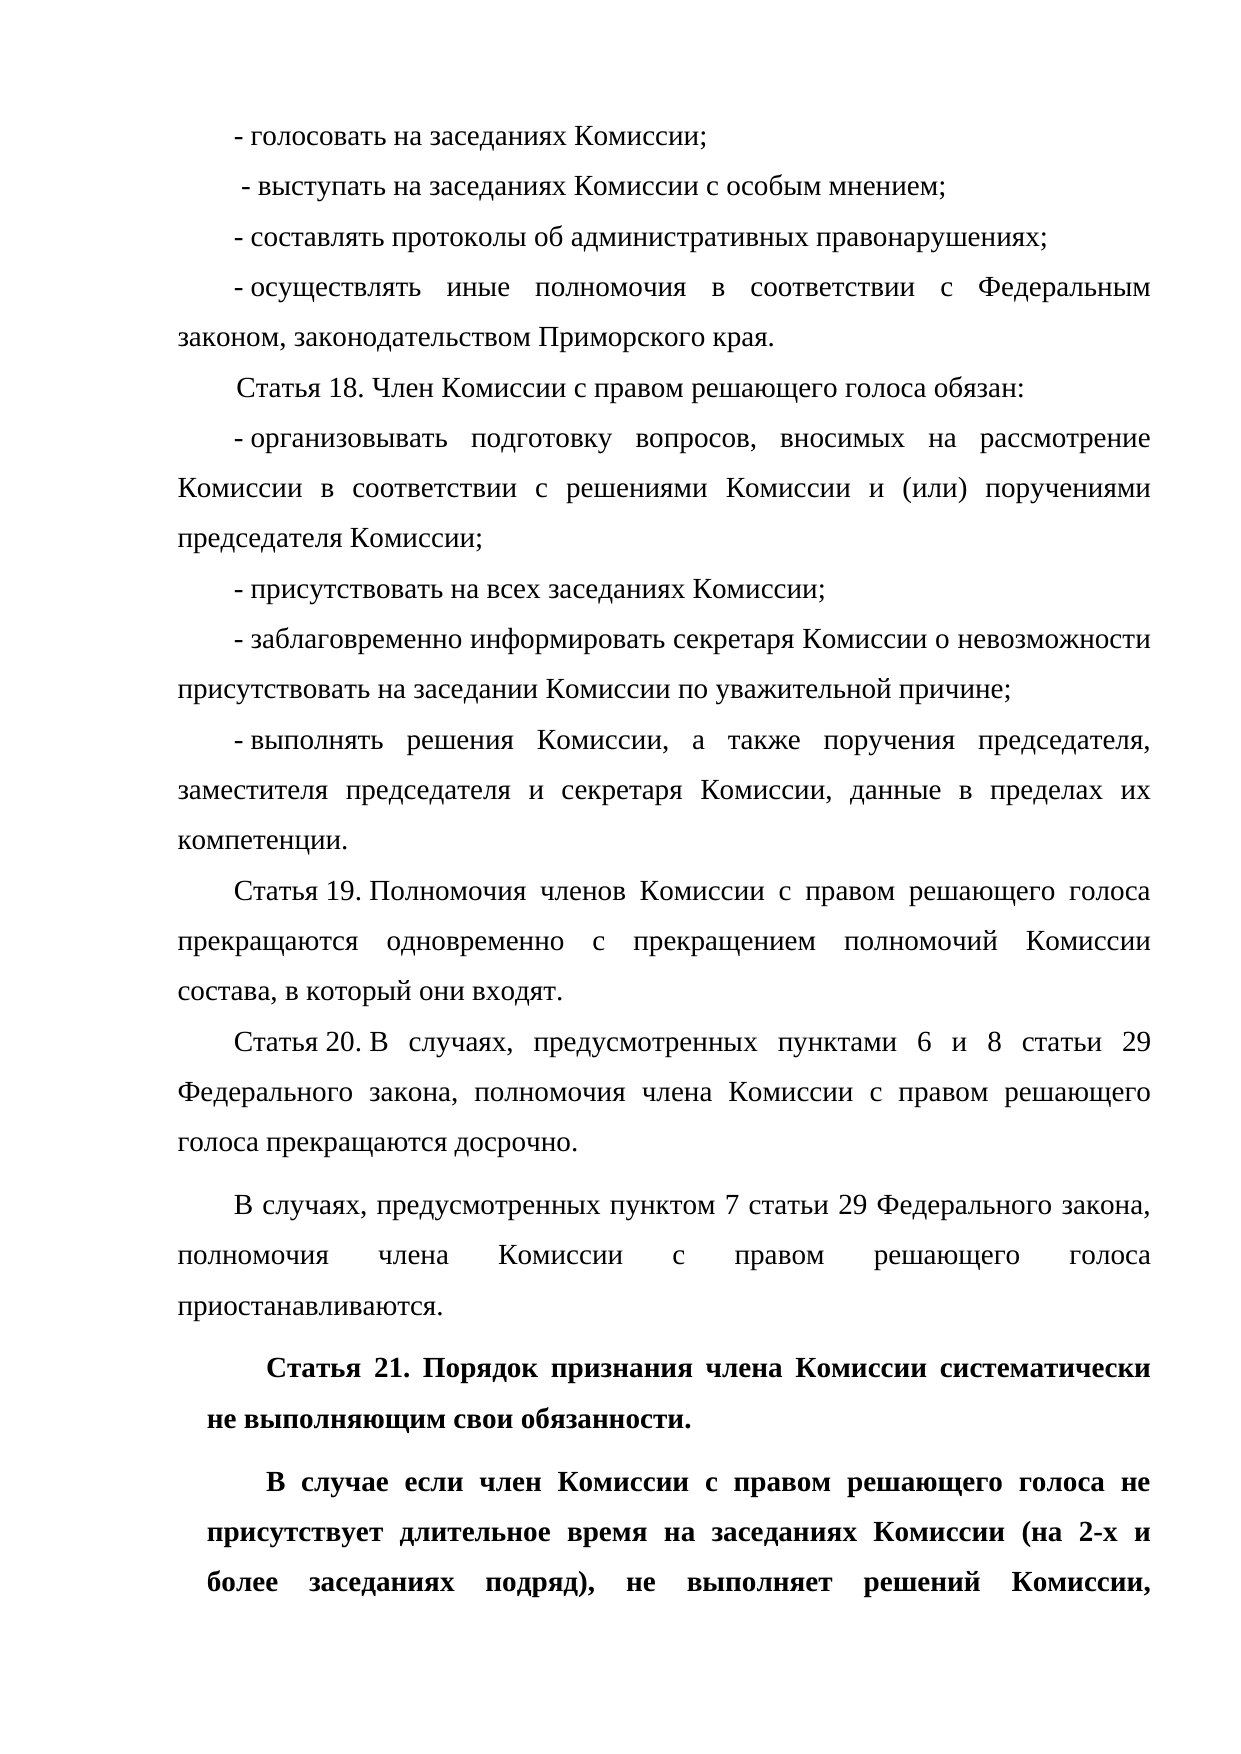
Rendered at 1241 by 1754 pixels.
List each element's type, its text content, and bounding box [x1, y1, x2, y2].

text - присутствовать на всех заседаниях Комиссии; [177, 571, 1152, 604]
text - заблаговременно информировать секретаря Комиссии о невозможности присутствовать на заседании Комиссии по уважительной причине; [177, 621, 1152, 705]
text Статья 21. Порядок признания члена Комиссии систематически не выполняющим свои обязанности. [207, 1351, 1152, 1434]
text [207, 1464, 1152, 1598]
text В случаях, предусмотренных пунктом 7 статьи 29 Федерального закона, полномочия члена Комиссии с правом решающего голоса приостанавливаются. [177, 1187, 1152, 1321]
text - выступать на заседаниях Комиссии с особым мнением; [177, 168, 1152, 202]
text - осуществлять иные полномочия в соответствии с Федеральным законом, законодательством Приморского края. [177, 269, 1152, 353]
text Статья 20. В случаях, предусмотренных пунктами 6 и 8 статьи 29 Федерального закона, полномочия члена Комиссии с правом решающего голоса прекращаются досрочно. [177, 1024, 1152, 1158]
text - организовывать подготовку вопросов, вносимых на рассмотрение Комиссии в соответствии с решениями Комиссии и (или) поручениями председателя Комиссии; [177, 420, 1152, 554]
text - составлять протоколы об административных правонарушениях; [177, 219, 1152, 252]
text - голосовать на заседаниях Комиссии; [177, 118, 1152, 152]
text Статья 18. Член Комиссии с правом решающего голоса обязан: [177, 370, 1152, 403]
text - выполнять решения Комиссии, а также поручения председателя, заместителя председателя и секретаря Комиссии, данные в пределах их компетенции. [177, 722, 1152, 856]
text Статья 19. Полномочия членов Комиссии с правом решающего голоса прекращаются одновременно с прекращением полномочий Комиссии состава, в который они входят. [177, 873, 1152, 1007]
